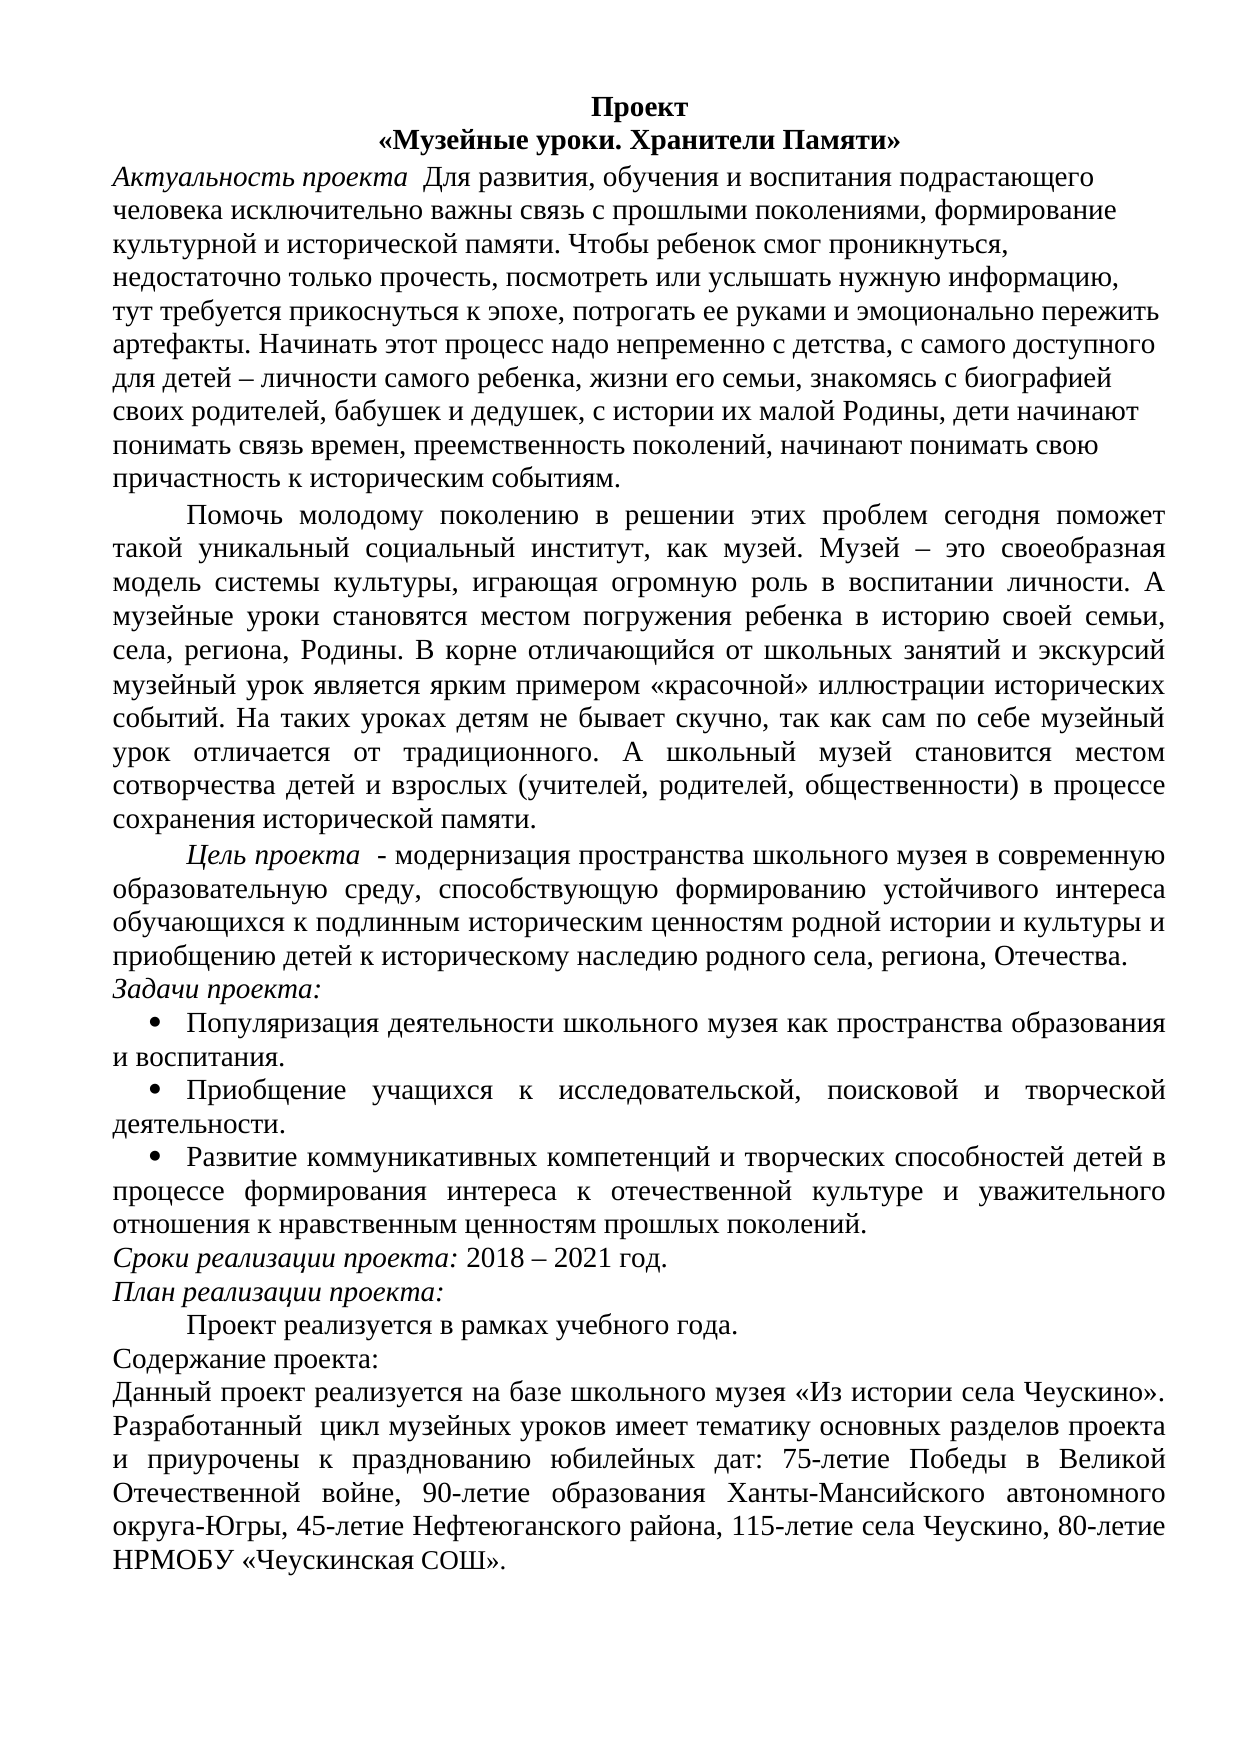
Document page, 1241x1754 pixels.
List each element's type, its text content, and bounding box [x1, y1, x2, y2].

list Приобщение учащихся к исследовательской, поисковой и творческой деятельности. [112, 1072, 1167, 1139]
text Цель проекта - модернизация пространства школьного музея в современную образовательную среду, способствующую формированию устойчивого интереса обучающихся к подлинным историческим ценностям родной истории и культуры и приобщению детей к историческому наследию родного села, региона, Отечества. [112, 837, 1167, 972]
text Содержание проекта: [112, 1341, 1167, 1374]
list Популяризация деятельности школьного музея как пространства образования и воспитания. [112, 1005, 1167, 1072]
text Проект реализуется в рамках учебного года. [112, 1307, 1167, 1341]
text Проект [112, 89, 1167, 122]
text План реализации проекта: [112, 1274, 1167, 1307]
list Развитие коммуникативных компетенций и творческих способностей детей в процессе формирования интереса к отечественной культуре и уважительного отношения к нравственным ценностям прошлых поколений. [112, 1139, 1167, 1240]
text Сроки реализации проекта: 2018 – 2021 год. [112, 1240, 1167, 1274]
text Задачи проекта: [112, 972, 1167, 1005]
text Помочь молодому поколению в решении этих проблем сегодня поможет такой уникальный социальный институт, как музей. Музей – это своеобразная модель системы культуры, играющая огромную роль в воспитании личности. А музейные уроки становятся местом погружения ребенка в историю своей семьи, села, региона, Родины. В корне отличающийся от школьных занятий и экскурсий музейный урок является ярким примером «красочной» иллюстрации исторических событий. На таких уроках детям не бывает скучно, так как сам по себе музейный урок отличается от традиционного. А школьный музей становится местом сотворчества детей и взрослых (учителей, родителей, общественности) в процессе сохранения исторической памяти. [112, 497, 1167, 834]
text «Музейные уроки. Хранители Памяти» [112, 122, 1167, 156]
text Актуальность проекта Для развития, обучения и воспитания подрастающего человека исключительно важны связь с прошлыми поколениями, формирование культурной и исторической памяти. Чтобы ребенок смог проникнуться, недостаточно только прочесть, посмотреть или услышать нужную информацию, тут требуется прикоснуться к эпохе, потрогать ее руками и эмоционально пережить артефакты. Начинать этот процесс надо непременно с детства, с самого доступного для детей – личности самого ребенка, жизни его семьи, знакомясь с биографией своих родителей, бабушек и дедушек, с истории их малой Родины, дети начинают понимать связь времен, преемственность поколений, начинают понимать свою причастность к историческим событиям. [112, 159, 1167, 494]
text Данный проект реализуется на базе школьного музея «Из истории села Чеускино». Разработанный цикл музейных уроков имеет тематику основных разделов проекта и приурочены к празднованию юбилейных дат: 75-летие Победы в Великой Отечественной войне, 90-летие образования Ханты-Мансийского автономного округа-Югры, 45-летие Нефтеюганского района, 115-летие села Чеускино, 80-летие НРМОБУ «Чеускинская СОШ». [112, 1374, 1167, 1576]
